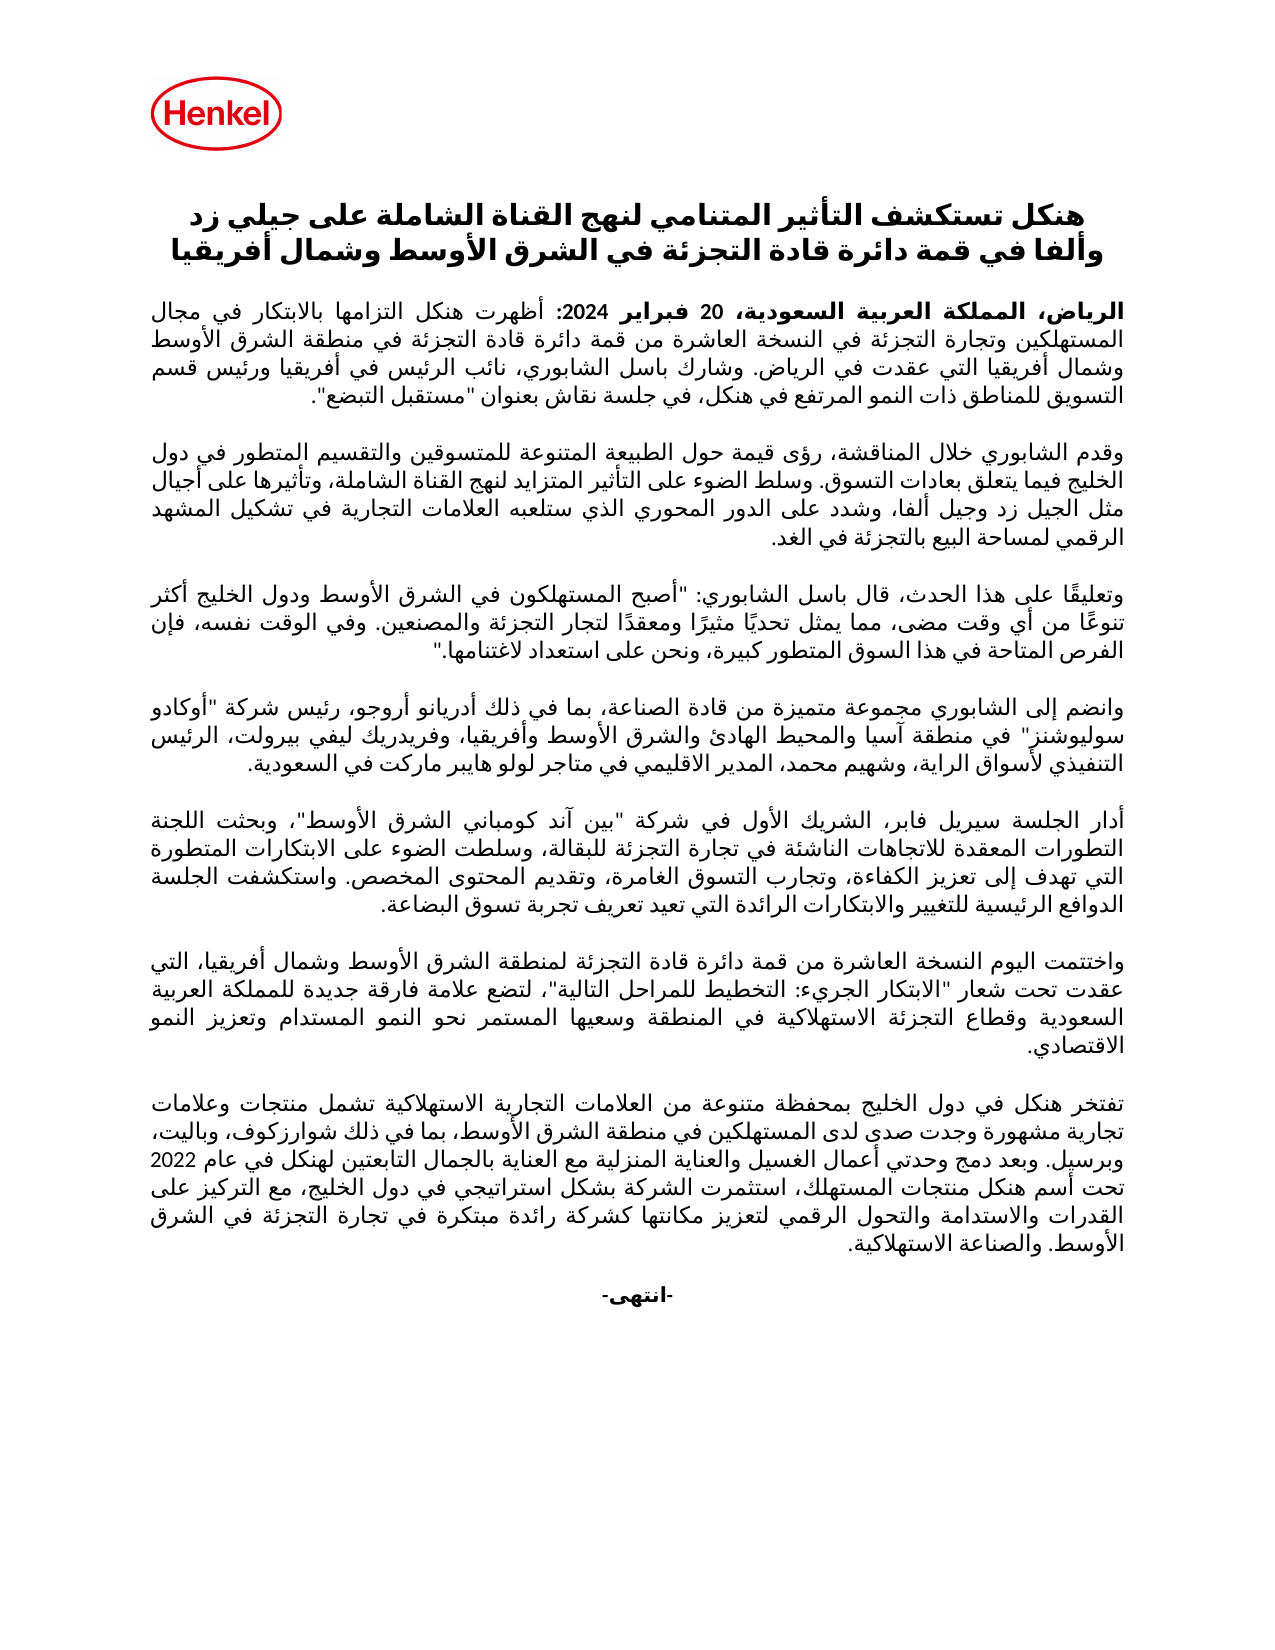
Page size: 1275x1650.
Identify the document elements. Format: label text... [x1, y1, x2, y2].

text أدار الجلسة سيريل فابر، الشريك الأول في شركة "بين آند كومباني الشرق الأوسط"، وبحثت اللجنة التطورات المعقدة للاتجاهات الناشئة في تجارة التجزئة للبقالة، وسلطت الضوء على الابتكارات المتطورة التي تهدف إلى تعزيز الكفاءة، وتجارب التسوق الغامرة، وتقديم المحتوى المخصص. واستكشفت الجلسة الدوافع الرئيسية للتغيير والابتكارات الرائدة التي تعيد تعريف تجربة تسوق البضاعة. [150, 806, 1125, 918]
text تفتخر هنكل في دول الخليج بمحفظة متنوعة من العلامات التجارية الاستهلاكية تشمل منتجات وعلامات تجارية مشهورة وجدت صدى لدى المستهلكين في منطقة الشرق الأوسط، بما في ذلك شوارزكوف، وباليت، وبرسيل. وبعد دمج وحدتي أعمال الغسيل والعناية المنزلية مع العناية بالجمال التابعتين لهنكل في عام 2022 تحت أسم هنكل منتجات المستهلك، استثمرت الشركة بشكل استراتيجي في دول الخليج، مع التركيز على القدرات والاستدامة والتحول الرقمي لتعزيز مكانتها كشركة رائدة مبتكرة في تجارة التجزئة في الشرق الأوسط. والصناعة الاستهلاكية. [150, 1089, 1125, 1257]
text الرياض، المملكة العربية السعودية، 20 فبراير 2024: أظهرت هنكل التزامها بالابتكار في مجال المستهلكين وتجارة التجزئة في النسخة العاشرة من قمة دائرة قادة التجزئة في منطقة الشرق الأوسط وشمال أفريقيا التي عقدت في الرياض. وشارك باسل الشابوري، نائب الرئيس في أفريقيا ورئيس قسم التسويق للمناطق ذات النمو المرتفع في هنكل، في جلسة نقاش بعنوان "مستقبل التبضع". [150, 297, 1125, 409]
text وتعليقًا على هذا الحدث، قال باسل الشابوري: "أصبح المستهلكون في الشرق الأوسط ودول الخليج أكثر تنوعًا من أي وقت مضى، مما يمثل تحديًا مثيرًا ومعقدًا لتجار التجزئة والمصنعين. وفي الوقت نفسه، فإن الفرص المتاحة في هذا السوق المتطور كبيرة، ونحن على استعداد لاغتنامها." [150, 580, 1125, 664]
text واختتمت اليوم النسخة العاشرة من قمة دائرة قادة التجزئة لمنطقة الشرق الأوسط وشمال أفريقيا، التي عقدت تحت شعار "الابتكار الجريء: التخطيط للمراحل التالية"، لتضع علامة فارقة جديدة للمملكة العربية السعودية وقطاع التجزئة الاستهلاكية في المنطقة وسعيها المستمر نحو النمو المستدام وتعزيز النمو الاقتصادي. [150, 947, 1125, 1059]
picture [150, 75, 282, 151]
text -انتهى- [150, 1282, 1125, 1308]
text هنكل تستكشف التأثير المتنامي لنهج القناة الشاملة على جيلي زد وألفا في قمة دائرة قادة التجزئة في الشرق الأوسط وشمال أفريقيا [150, 197, 1125, 268]
text وقدم الشابوري خلال المناقشة، رؤى قيمة حول الطبيعة المتنوعة للمتسوقين والتقسيم المتطور في دول الخليج فيما يتعلق بعادات التسوق. وسلط الضوء على التأثير المتزايد لنهج القناة الشاملة، وتأثيرها على أجيال مثل الجيل زد وجيل ألفا، وشدد على الدور المحوري الذي ستلعبه العلامات التجارية في تشكيل المشهد الرقمي لمساحة البيع بالتجزئة في الغد. [150, 438, 1125, 551]
text وانضم إلى الشابوري مجموعة متميزة من قادة الصناعة، بما في ذلك أدريانو أروجو، رئيس شركة "أوكادو سوليوشنز" في منطقة آسيا والمحيط الهادئ والشرق الأوسط وأفريقيا، وفريدريك ليفي بيرولت، الرئيس التنفيذي لأسواق الراية، وشهيم محمد، المدير الاقليمي في متاجر لولو هايبر ماركت في السعودية. [150, 693, 1125, 777]
